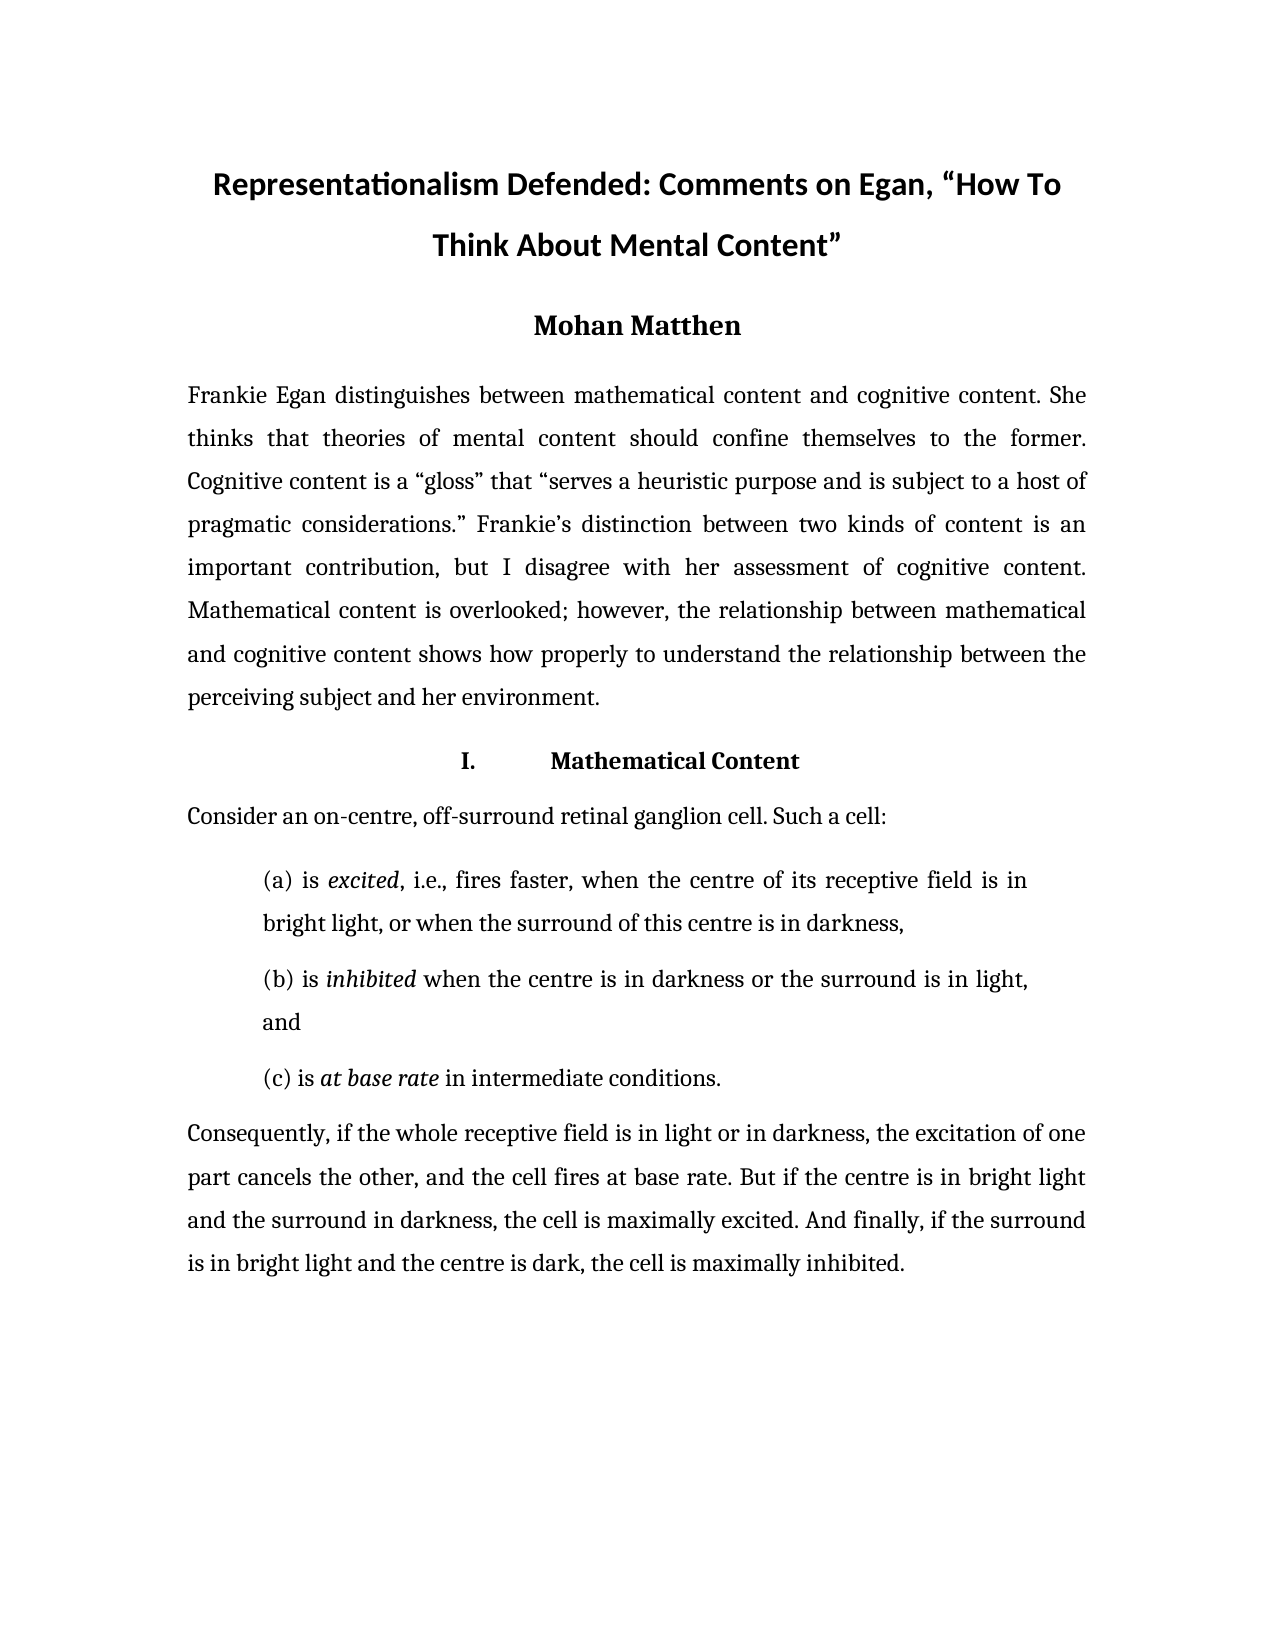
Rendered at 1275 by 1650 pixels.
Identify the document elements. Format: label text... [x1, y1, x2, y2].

text Consider an on-centre, off-surround retinal ganglion cell. Such a cell: [187, 802, 1087, 831]
subtitle Mohan Matthen [187, 309, 1087, 343]
text (a) is excited, i.e., fires faster, when the centre of its receptive field is in bright light, or when the surround of this centre is in darkness, [262, 866, 1029, 938]
text Mathematical Content [187, 747, 1087, 775]
text Frankie Egan distinguishes between mathematical content and cognitive content. She thinks that theories of mental content should confine themselves to the former. Cognitive content is a “gloss” that “serves a heuristic purpose and is subject to a host of pragmatic considerations.” Frankie’s distinction between two kinds of content is an important contribution, but I disagree with her assessment of cognitive content. Mathematical content is overlooked; however, the relationship between mathematical and cognitive content shows how properly to understand the relationship between the perceiving subject and her environment. [187, 381, 1087, 711]
subtitle Representationalism Defended: Comments on Egan, “How To Think About Mental Content” [187, 162, 1087, 264]
text (c) is at base rate in intermediate conditions. [262, 1064, 1029, 1092]
text (b) is inhibited when the centre is in darkness or the surround is in light, and [262, 965, 1029, 1037]
text Consequently, if the whole receptive field is in light or in darkness, the excitation of one part cancels the other, and the cell fires at base rate. But if the centre is in bright light and the surround in darkness, the cell is maximally excited. And finally, if the surround is in bright light and the centre is dark, the cell is maximally inhibited. [187, 1119, 1087, 1277]
